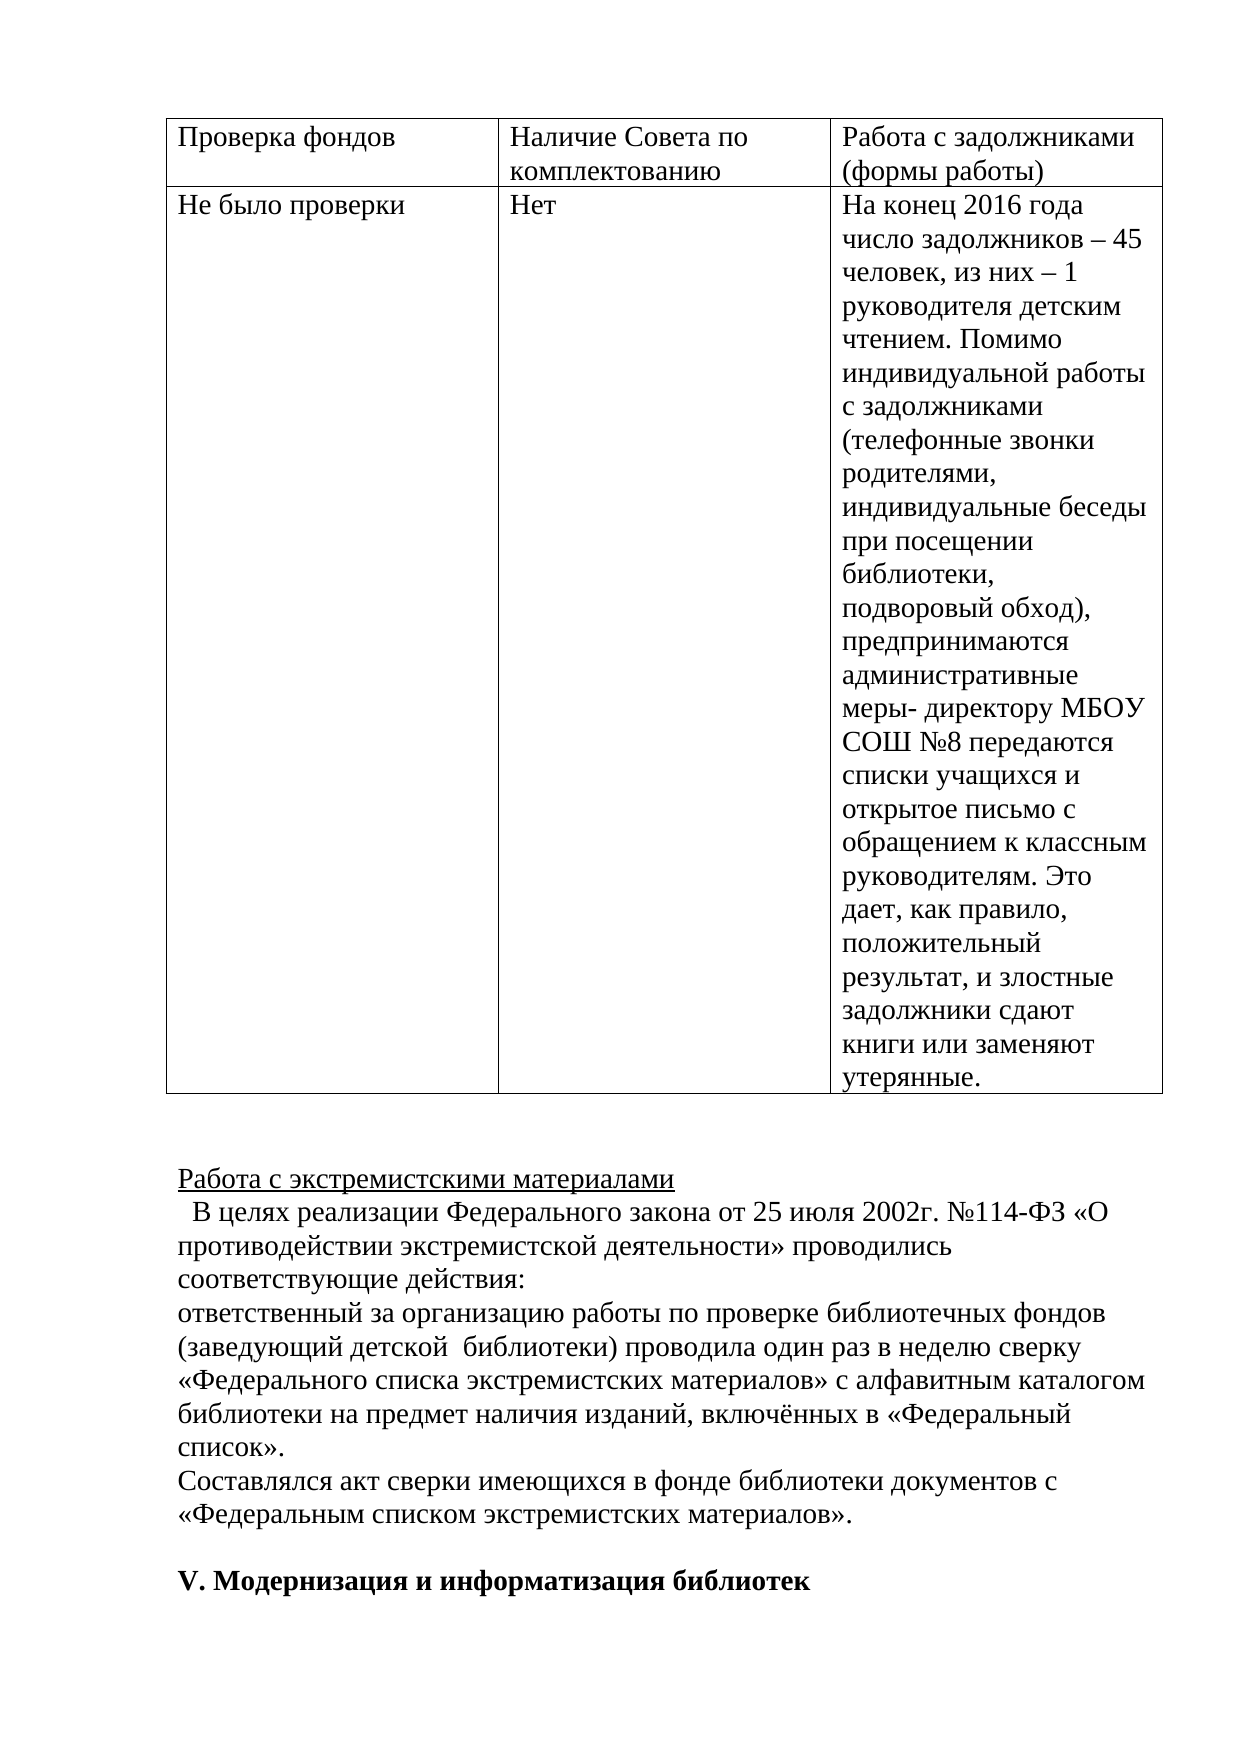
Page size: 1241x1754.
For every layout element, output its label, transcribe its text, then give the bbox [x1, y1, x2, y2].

text Работа с экстремистскими материалами [177, 1161, 1152, 1194]
text ответственный за организацию работы по проверке библиотечных фондов (заведующий детской библиотеки) проводила один раз в неделю сверку «Федерального списка экстремистских материалов» с алфавитным каталогом библиотеки на предмет наличия изданий, включённых в «Федеральный список». [177, 1295, 1152, 1463]
table_header Работа с задолжниками (формы работы) [831, 119, 1162, 186]
table_header Наличие Совета по комплектованию [499, 119, 830, 186]
text V. Модернизация и информатизация библиотек [177, 1563, 1152, 1597]
text В целях реализации Федерального закона от 25 июля 2002г. №114-ФЗ «О противодействии экстремистской деятельности» проводились соответствующие действия: [177, 1194, 1152, 1295]
table_cell Не было проверки [167, 187, 498, 1093]
table_cell На конец 2016 года число задолжников – 45 человек, из них – 1 руководителя детским чтением. Помимо индивидуальной работы с задолжниками (телефонные звонки родителями, индивидуальные беседы при посещении библиотеки, подворовый обход), предпринимаются административные меры- директору МБОУ СОШ №8 передаются списки учащихся и открытое письмо с обращением к классным руководителям. Это дает, как правило, положительный результат, и злостные задолжники сдают книги или заменяют утерянные. [831, 187, 1162, 1093]
table_header Проверка фондов [167, 119, 498, 186]
text Составлялся акт сверки имеющихся в фонде библиотеки документов с «Федеральным списком экстремистских материалов». [177, 1463, 1152, 1530]
table_cell Нет [499, 187, 830, 1093]
